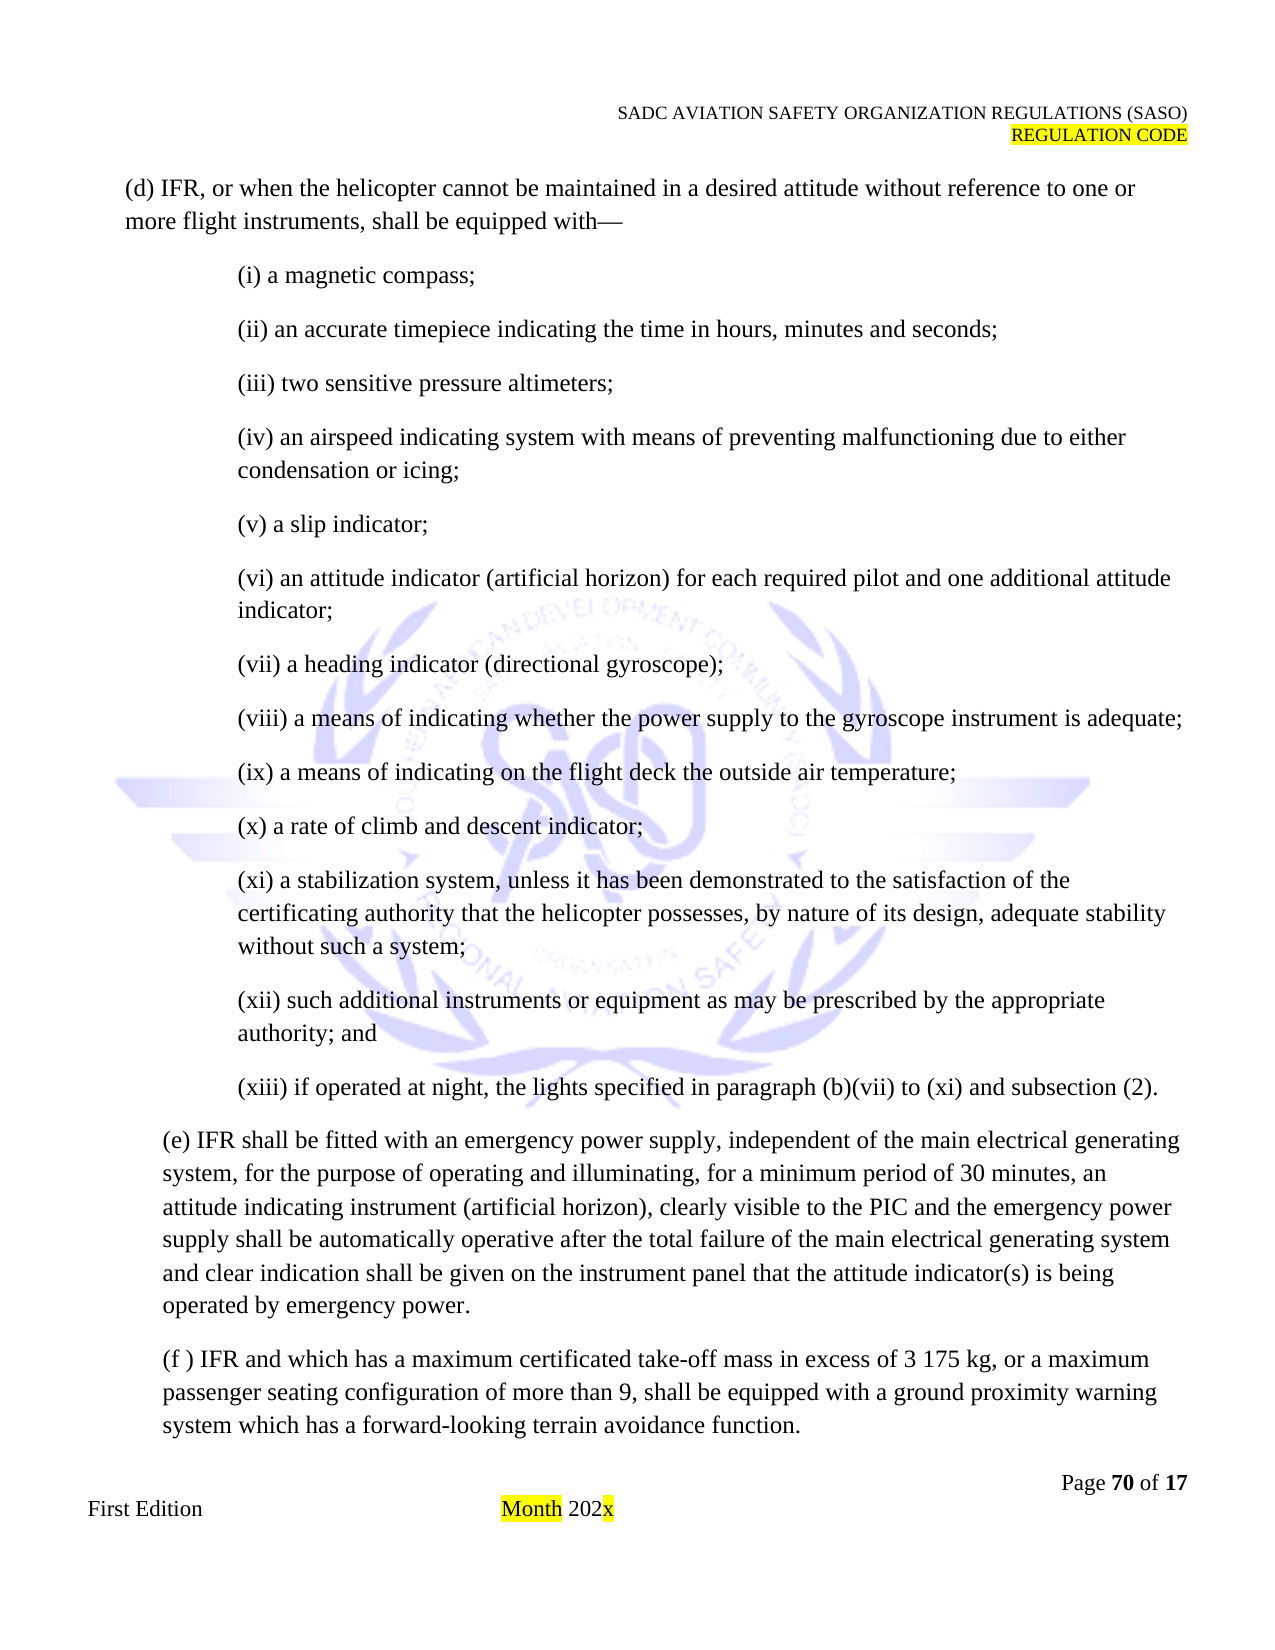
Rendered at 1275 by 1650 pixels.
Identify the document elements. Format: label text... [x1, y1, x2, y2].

text (d) IFR, or when the helicopter cannot be maintained in a desired attitude without reference to one or more flight instruments, shall be equipped with— [125, 173, 1187, 235]
text (f ) IFR and which has a maximum certificated take-off mass in excess of 3 175 kg, or a maximum passenger seating configuration of more than 9, shall be equipped with a ground proximity warning system which has a forward-looking terrain avoidance function. [162, 1344, 1187, 1439]
text (x) a rate of climb and descent indicator; [237, 811, 1187, 840]
text (iii) two sensitive pressure altimeters; [237, 368, 1187, 397]
text (ix) a means of indicating on the flight deck the outside air temperature; [237, 757, 1187, 786]
text (xii) such additional instruments or equipment as may be prescribed by the appropriate authority; and [237, 985, 1187, 1047]
text (viii) a means of indicating whether the power supply to the gyroscope instrument is adequate; [237, 703, 1187, 732]
text (xiii) if operated at night, the lights specified in paragraph (b)(vii) to (xi) and subsection (2). [237, 1072, 1187, 1100]
text (vi) an attitude indicator (artificial horizon) for each required pilot and one additional attitude indicator; [237, 563, 1187, 624]
text (i) a magnetic compass; [237, 260, 1187, 289]
text (vii) a heading indicator (directional gyroscope); [237, 649, 1187, 678]
text (e) IFR shall be fitted with an emergency power supply, independent of the main electrical generating system, for the purpose of operating and illuminating, for a minimum period of 30 minutes, an attitude indicating instrument (artificial horizon), clearly visible to the PIC and the emergency power supply shall be automatically operative after the total failure of the main electrical generating system and clear indication shall be given on the instrument panel that the attitude indicator(s) is being operated by emergency power. [162, 1126, 1187, 1319]
text (iv) an airspeed indicating system with means of preventing malfunctioning due to either condensation or icing; [237, 422, 1187, 484]
text (v) a slip indicator; [237, 509, 1187, 537]
text (xi) a stabilization system, unless it has been demonstrated to the satisfaction of the certificating authority that the helicopter possesses, by nature of its design, adequate stability without such a system; [237, 865, 1187, 960]
text (ii) an accurate timepiece indicating the time in hours, minutes and seconds; [237, 314, 1187, 343]
